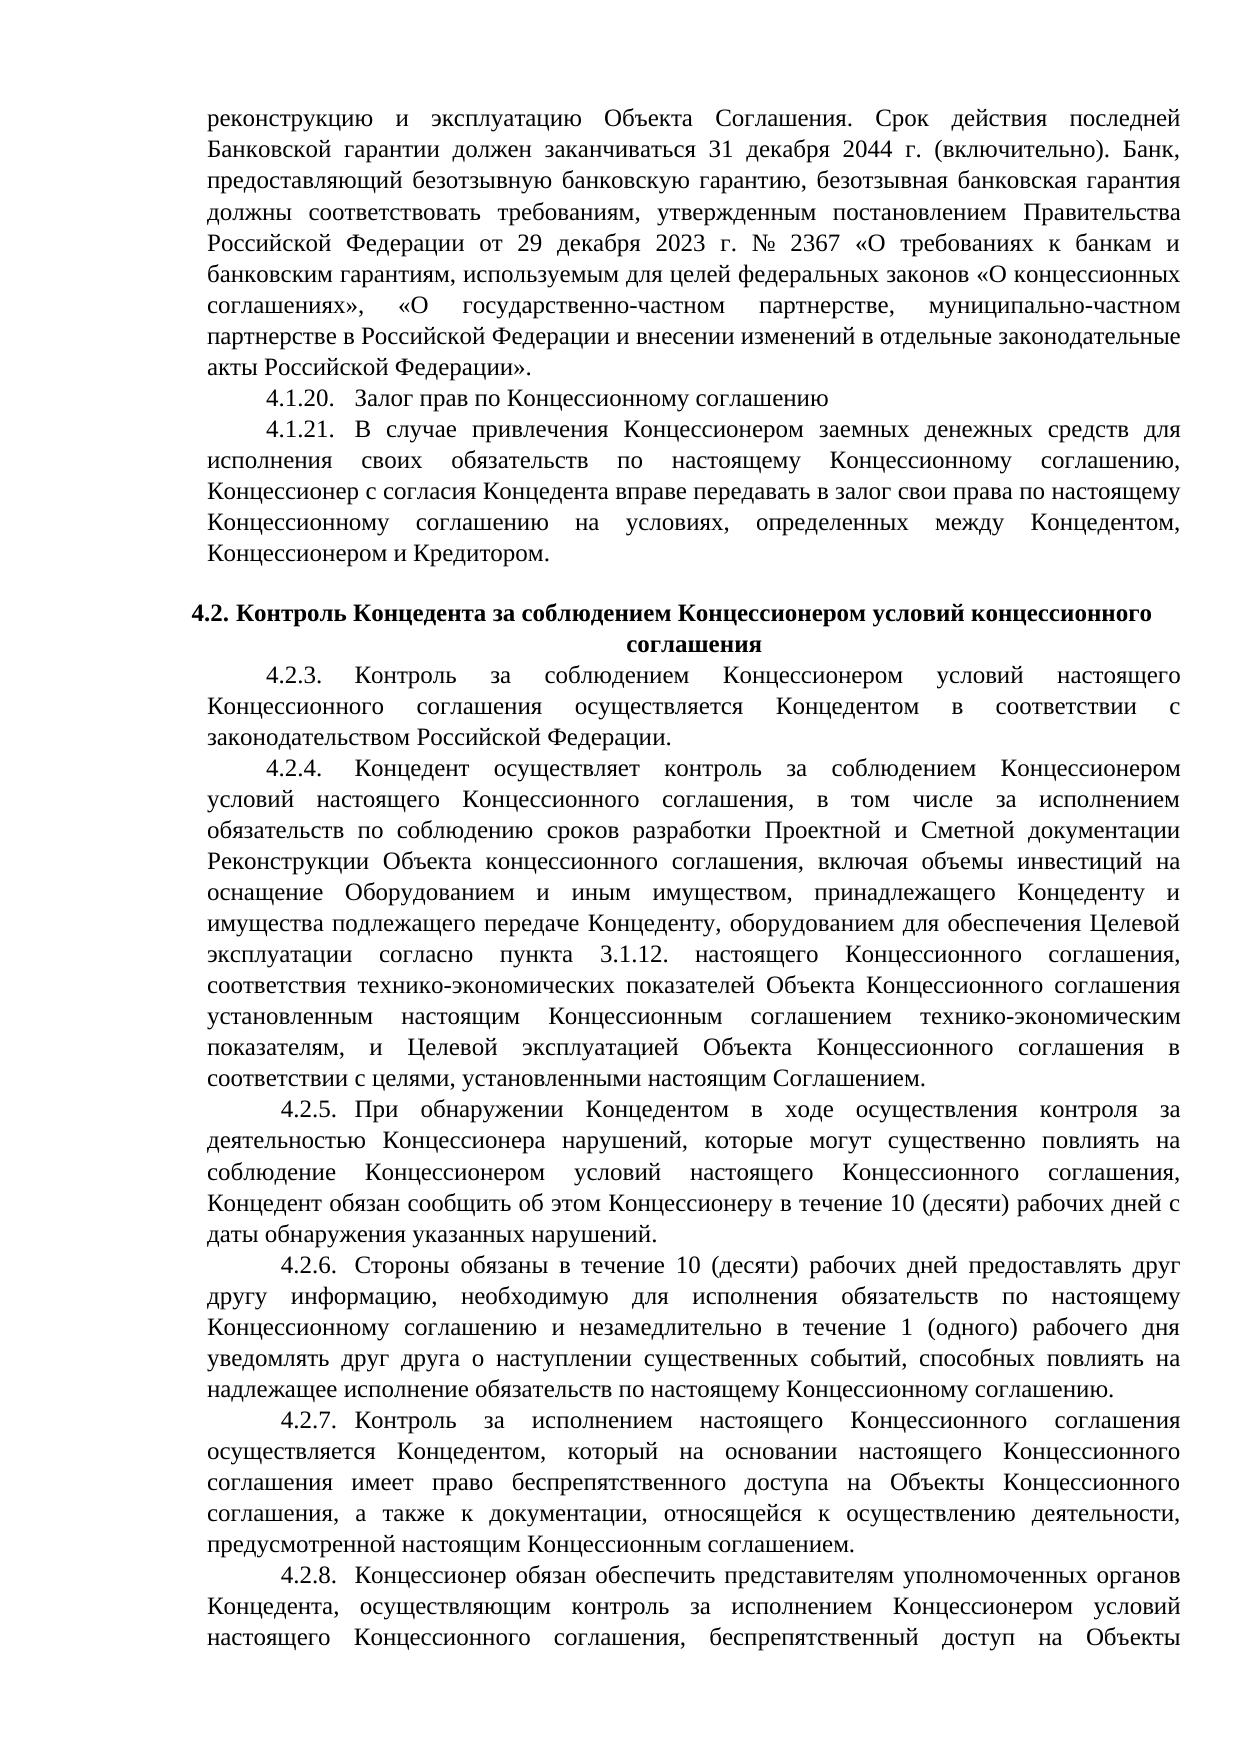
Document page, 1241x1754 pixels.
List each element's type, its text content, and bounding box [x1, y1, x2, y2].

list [207, 103, 1181, 381]
list Залог прав по Концессионному соглашению [207, 383, 1181, 412]
list Контроль Концедента за соблюдением Концессионером условий концессионного соглашения [162, 598, 1181, 658]
list При обнаружении Концедентом в ходе осуществления контроля за деятельностью Концессионера нарушений, которые могут существенно повлиять на соблюдение Концессионером условий настоящего Концессионного соглашения, Концедент обязан сообщить об этом Концессионеру в течение 10 (десяти) рабочих дней с даты обнаружения указанных нарушений. [207, 1094, 1181, 1247]
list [207, 1560, 1181, 1651]
list Контроль за исполнением настоящего Концессионного соглашения осуществляется Концедентом, который на основании настоящего Концессионного соглашения имеет право беспрепятственного доступа на Объекты Концессионного соглашения, а также к документации, относящейся к осуществлению деятельности, предусмотренной настоящим Концессионным соглашением. [207, 1405, 1181, 1558]
list Контроль за соблюдением Концессионером условий настоящего Концессионного соглашения осуществляется Концедентом в соответствии с законодательством Российской Федерации. [207, 660, 1181, 751]
list В случае привлечения Концессионером заемных денежных средств для исполнения своих обязательств по настоящему Концессионному соглашению, Концессионер с согласия Концедента вправе передавать в залог свои права по настоящему Концессионному соглашению на условиях, определенных между Концедентом, Концессионером и Кредитором. [207, 414, 1181, 567]
list Концедент осуществляет контроль за соблюдением Концессионером условий настоящего Концессионного соглашения, в том числе за исполнением обязательств по соблюдению сроков разработки Проектной и Сметной документации Реконструкции Объекта концессионного соглашения, включая объемы инвестиций на оснащение Оборудованием и иным имуществом, принадлежащего Концеденту и имущества подлежащего передаче Концеденту, оборудованием для обеспечения Целевой эксплуатации согласно пункта 3.1.10. настоящего Концессионного соглашения, соответствия технико-экономических показателей Объекта Концессионного соглашения установленным настоящим Концессионным соглашением технико-экономическим показателям, и Целевой эксплуатацией Объекта Концессионного соглашения в соответствии с целями, установленными настоящим Соглашением. [207, 753, 1181, 1092]
list Стороны обязаны в течение 10 (десяти) рабочих дней предоставлять друг другу информацию, необходимую для исполнения обязательств по настоящему Концессионному соглашению и незамедлительно в течение 1 (одного) рабочего дня уведомлять друг друга о наступлении существенных событий, способных повлиять на надлежащее исполнение обязательств по настоящему Концессионному соглашению. [207, 1250, 1181, 1403]
